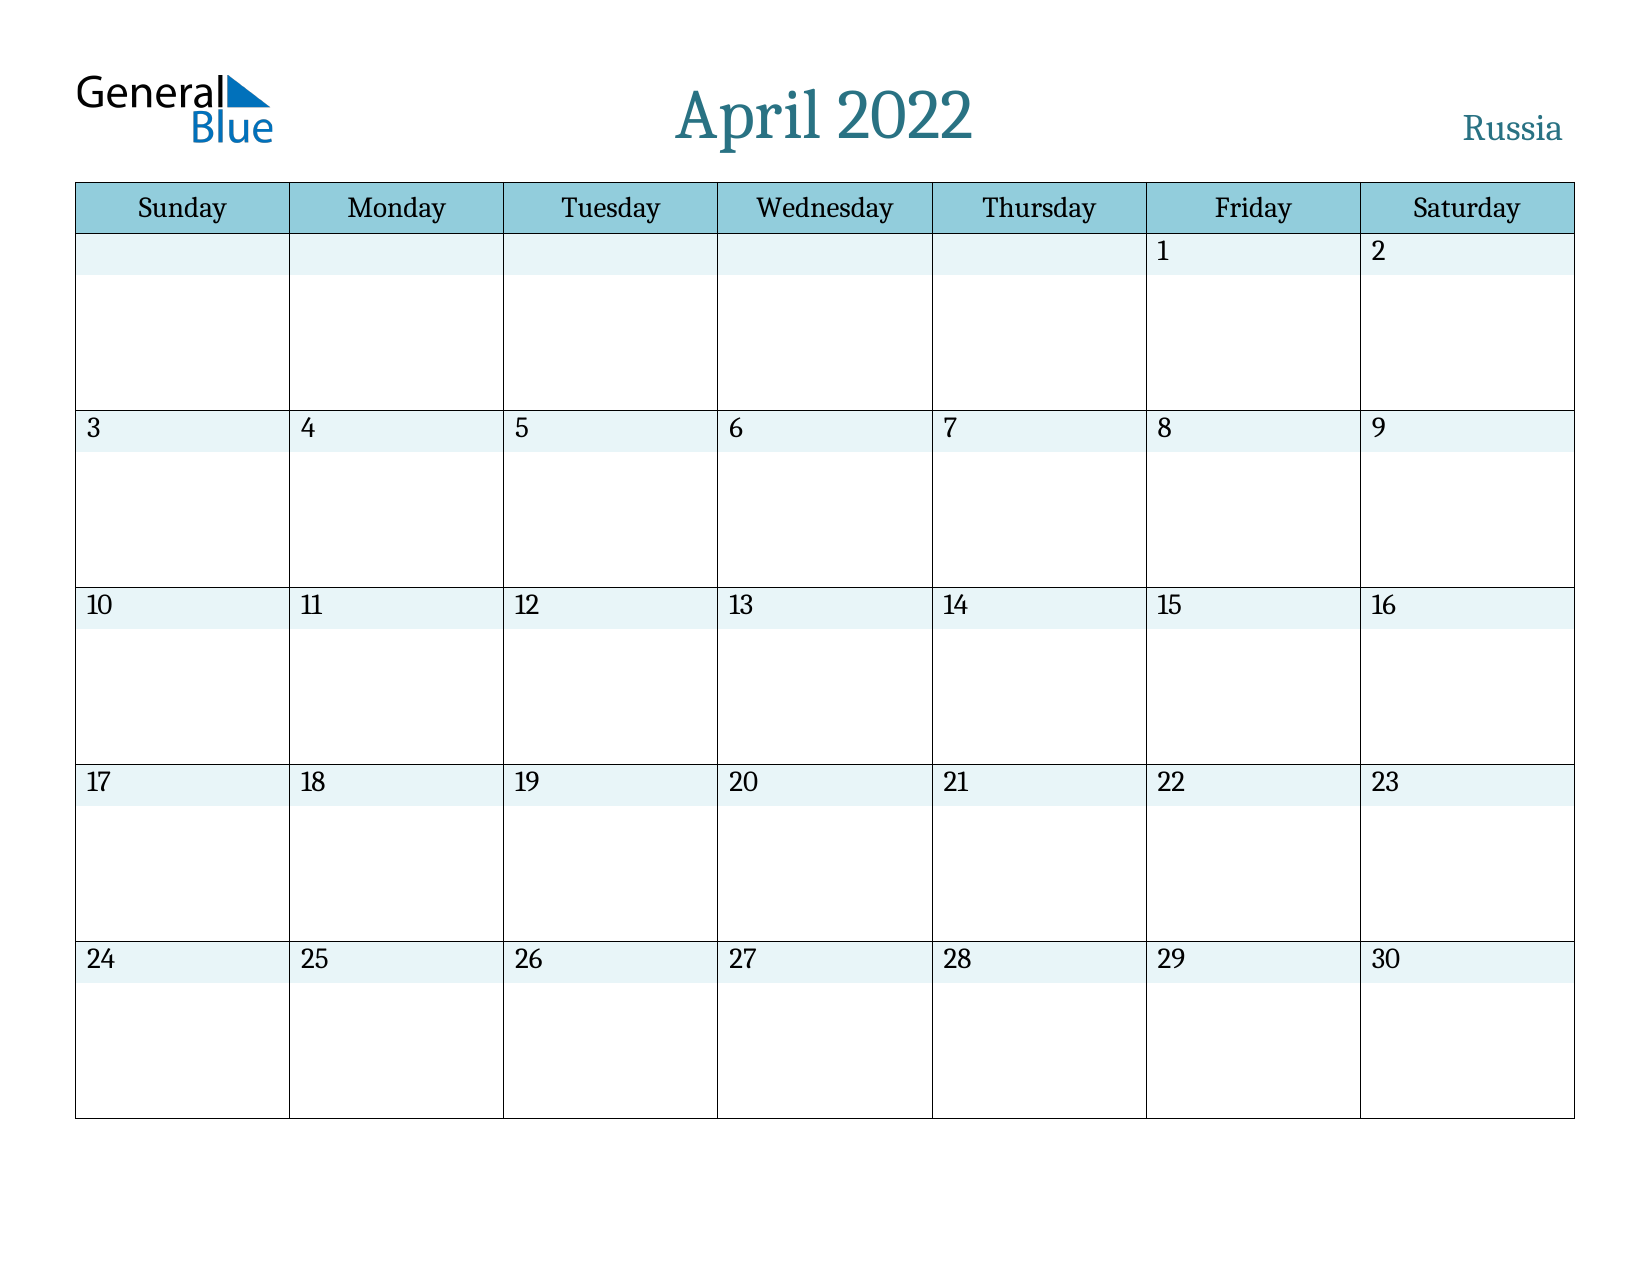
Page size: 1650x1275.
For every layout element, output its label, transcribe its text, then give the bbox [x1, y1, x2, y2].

table_cell [290, 629, 503, 764]
table_cell [504, 234, 717, 275]
table_cell 11 [290, 588, 503, 629]
table_cell 5 [504, 411, 717, 452]
table_cell [76, 234, 289, 275]
table_cell [718, 983, 932, 1118]
table_cell [504, 983, 717, 1118]
table_cell Thursday [933, 183, 1146, 233]
table_cell 26 [504, 942, 717, 983]
table_cell [933, 629, 1146, 764]
table_cell 30 [1361, 942, 1574, 983]
table_cell 10 [76, 588, 289, 629]
table_cell 9 [1361, 411, 1574, 452]
table_cell [718, 806, 932, 941]
table_cell [933, 275, 1146, 410]
table_cell [1147, 629, 1360, 764]
table_cell [504, 275, 717, 410]
table_cell 21 [933, 765, 1146, 806]
table_cell [1361, 983, 1574, 1118]
table_cell [290, 275, 503, 410]
table_cell [1147, 806, 1360, 941]
table_header Russia [1146, 75, 1574, 182]
picture [77, 75, 273, 143]
table_cell 8 [1147, 411, 1360, 452]
table_cell [76, 806, 289, 941]
table_cell Wednesday [718, 183, 932, 233]
table_cell [933, 452, 1146, 587]
table_cell [1361, 452, 1574, 587]
table_cell [1147, 275, 1360, 410]
table_cell [504, 452, 717, 587]
table_cell 13 [718, 588, 932, 629]
table_cell 7 [933, 411, 1146, 452]
table_cell [1147, 452, 1360, 587]
table_cell 4 [290, 411, 503, 452]
table_cell [718, 452, 932, 587]
table_cell [1361, 275, 1574, 410]
table_cell [933, 806, 1146, 941]
table_cell Friday [1147, 183, 1360, 233]
table_cell Saturday [1361, 183, 1574, 233]
table_cell [504, 806, 717, 941]
table_cell 20 [718, 765, 932, 806]
table_cell [718, 275, 932, 410]
table_cell 14 [933, 588, 1146, 629]
table_cell 17 [76, 765, 289, 806]
table_cell [718, 629, 932, 764]
table_cell Tuesday [504, 183, 717, 233]
table_cell Sunday [76, 183, 289, 233]
table_cell 27 [718, 942, 932, 983]
table_cell [290, 983, 503, 1118]
table_cell [933, 234, 1146, 275]
table_cell 3 [76, 411, 289, 452]
table_cell [290, 234, 503, 275]
table_header [76, 75, 503, 182]
table_cell [76, 452, 289, 587]
table_cell [933, 983, 1146, 1118]
table_cell [290, 806, 503, 941]
table_cell 18 [290, 765, 503, 806]
table_cell [1361, 629, 1574, 764]
table_cell Monday [290, 183, 503, 233]
table_cell 16 [1361, 588, 1574, 629]
table_cell 12 [504, 588, 717, 629]
table_cell [76, 275, 289, 410]
table_cell 22 [1147, 765, 1360, 806]
table_cell [504, 629, 717, 764]
table_cell 19 [504, 765, 717, 806]
table_cell 1 [1147, 234, 1360, 275]
table_cell [1361, 806, 1574, 941]
table_cell 28 [933, 942, 1146, 983]
table_cell [1147, 983, 1360, 1118]
table_cell [290, 452, 503, 587]
table_cell 24 [76, 942, 289, 983]
table_cell 29 [1147, 942, 1360, 983]
table_header April 2022 [504, 75, 1146, 182]
table_cell 23 [1361, 765, 1574, 806]
table_cell [76, 629, 289, 764]
table_cell [76, 983, 289, 1118]
table_cell 2 [1361, 234, 1574, 275]
table_cell 15 [1147, 588, 1360, 629]
table_cell 25 [290, 942, 503, 983]
table_cell 6 [718, 411, 932, 452]
table_cell [718, 234, 932, 275]
